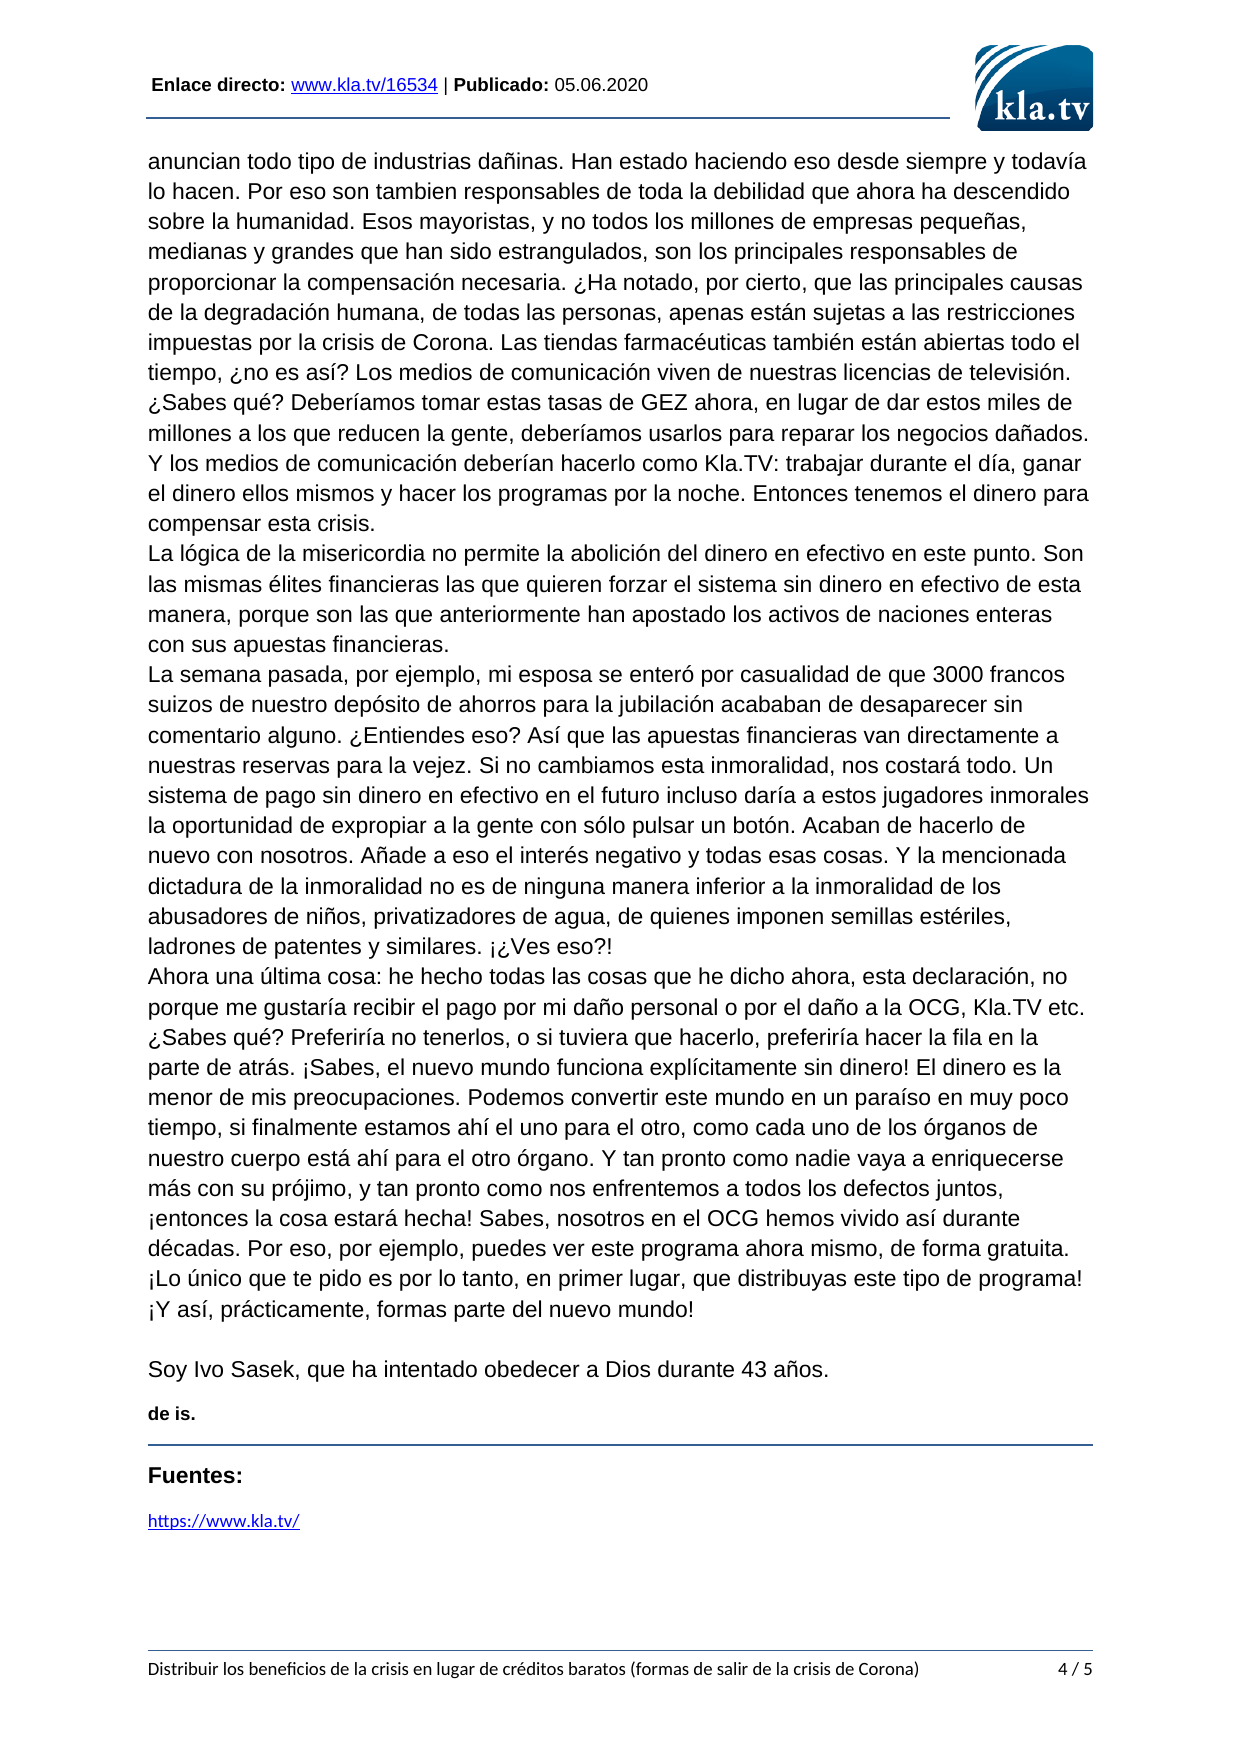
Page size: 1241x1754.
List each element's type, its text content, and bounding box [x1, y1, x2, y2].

text https://www.kla.tv/ [148, 1509, 1093, 1532]
text de is. [148, 1403, 1093, 1424]
text Fuentes: [148, 1446, 1093, 1489]
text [148, 148, 1093, 1382]
